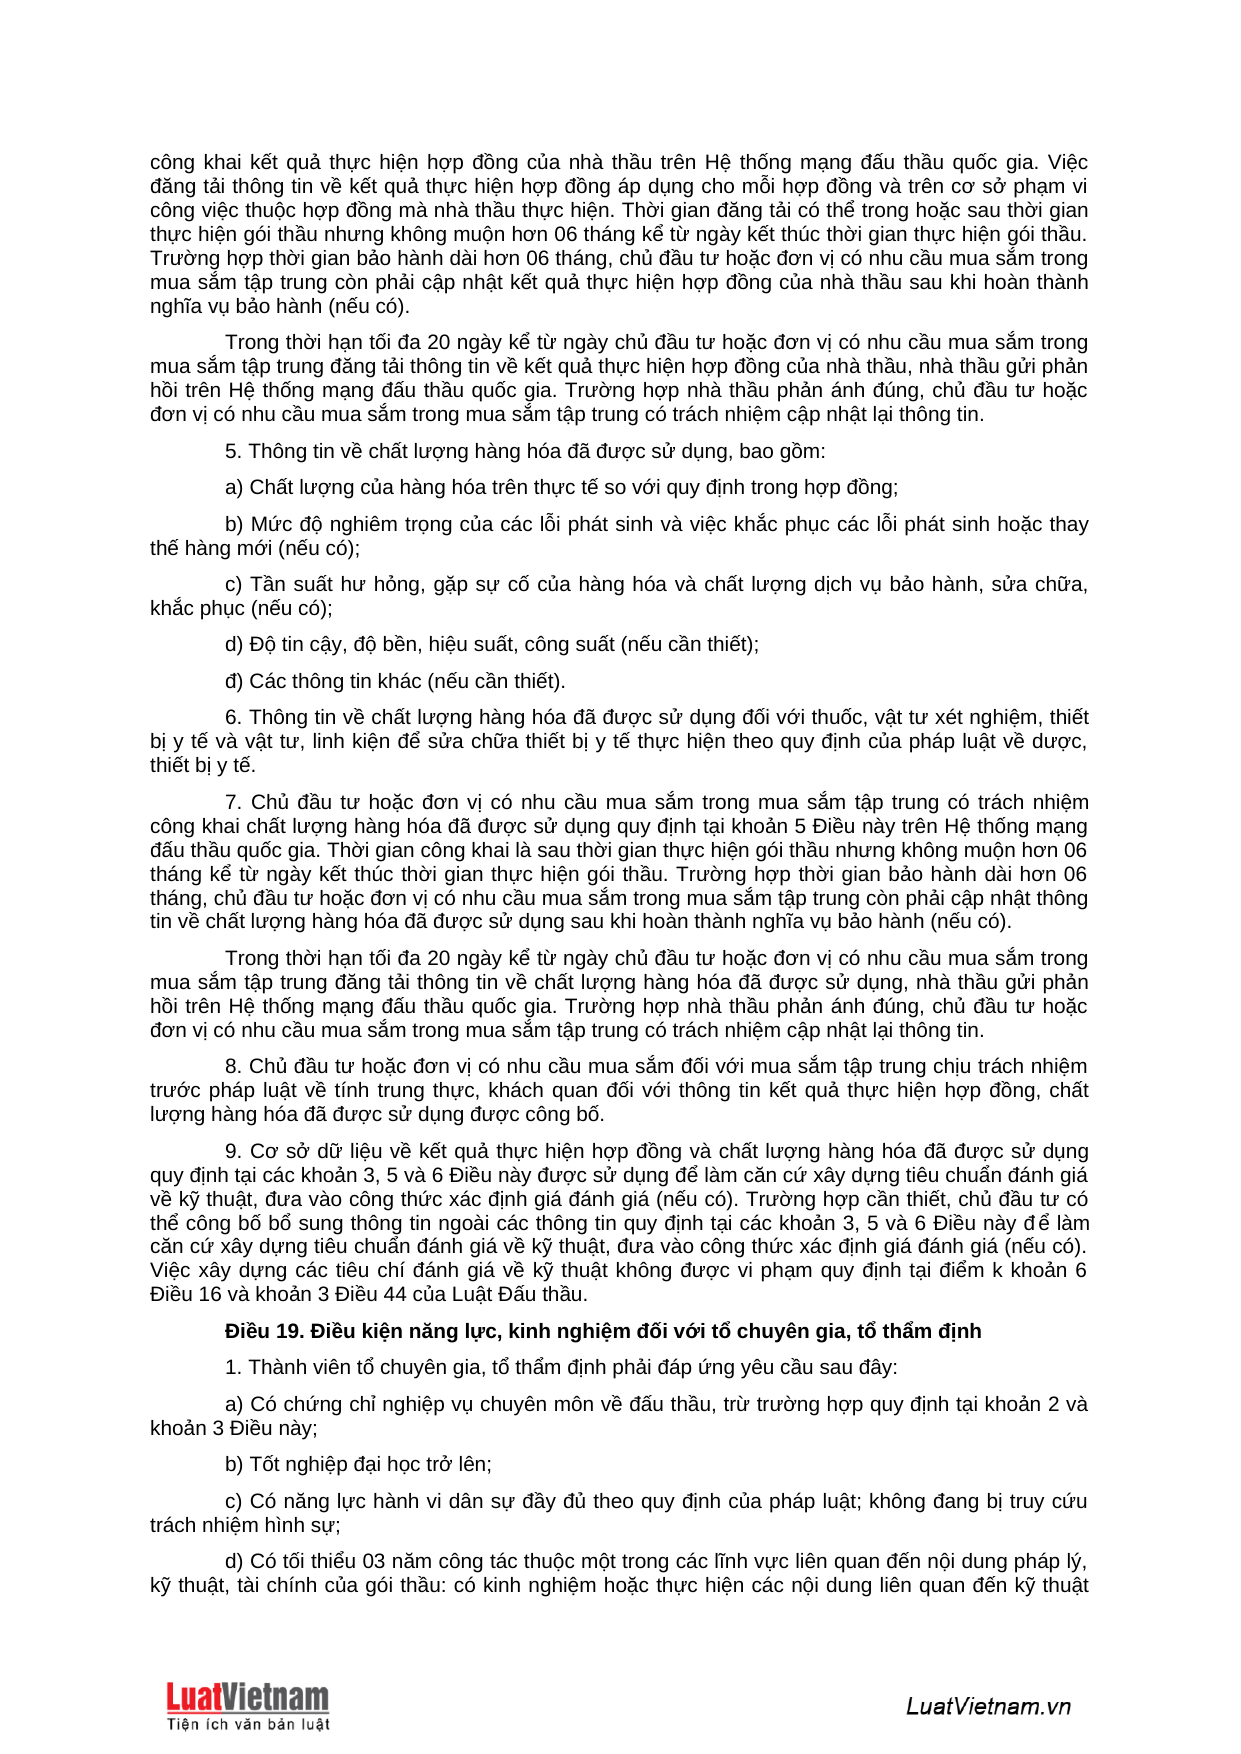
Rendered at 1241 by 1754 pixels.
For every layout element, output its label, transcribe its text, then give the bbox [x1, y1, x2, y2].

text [150, 1549, 1090, 1597]
text b) Tốt nghiệp đại học trở lên; [150, 1452, 1090, 1476]
text 8. Chủ đầu tư hoặc đơn vị có nhu cầu mua sắm đối với mua sắm tập trung chịu trách nhiệm trước pháp luật về tính trung thực, khách quan đối với thông tin kết quả thực hiện hợp đồng, chất lượng hàng hóa đã được sử dụng được công bố. [150, 1054, 1090, 1126]
text Trong thời hạn tối đa 20 ngày kể từ ngày chủ đầu tư hoặc đơn vị có nhu cầu mua sắm trong mua sắm tập trung đăng tải thông tin về kết quả thực hiện hợp đồng của nhà thầu, nhà thầu gửi phản hồi trên Hệ thống mạng đấu thầu quốc gia. Trường hợp nhà thầu phản ánh đúng, chủ đầu tư hoặc đơn vị có nhu cầu mua sắm trong mua sắm tập trung có trách nhiệm cập nhật lại thông tin. [150, 330, 1090, 426]
text a) Chất lượng của hàng hóa trên thực tế so với quy định trong hợp đồng; [150, 475, 1090, 499]
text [150, 150, 1090, 318]
text đ) Các thông tin khác (nếu cần thiết). [150, 669, 1090, 693]
text Trong thời hạn tối đa 20 ngày kể từ ngày chủ đầu tư hoặc đơn vị có nhu cầu mua sắm trong mua sắm tập trung đăng tải thông tin về chất lượng hàng hóa đã được sử dụng, nhà thầu gửi phản hồi trên Hệ thống mạng đấu thầu quốc gia. Trường hợp nhà thầu phản ánh đúng, chủ đầu tư hoặc đơn vị có nhu cầu mua sắm trong mua sắm tập trung có trách nhiệm cập nhật lại thông tin. [150, 946, 1090, 1042]
text 1. Thành viên tổ chuyên gia, tổ thẩm định phải đáp ứng yêu cầu sau đây: [150, 1355, 1090, 1379]
text b) Mức độ nghiêm trọng của các lỗi phát sinh và việc khắc phục các lỗi phát sinh hoặc thay thế hàng mới (nếu có); [150, 511, 1090, 559]
picture [150, 1659, 1090, 1754]
text Điều 19. Điều kiện năng lực, kinh nghiệm đối với tổ chuyên gia, tổ thẩm định [150, 1319, 1090, 1343]
text a) Có chứng chỉ nghiệp vụ chuyên môn về đấu thầu, trừ trường hợp quy định tại khoản 2 và khoản 3 Điều này; [150, 1392, 1090, 1439]
text 5. Thông tin về chất lượng hàng hóa đã được sử dụng, bao gồm: [150, 438, 1090, 462]
text c) Tần suất hư hỏng, gặp sự cố của hàng hóa và chất lượng dịch vụ bảo hành, sửa chữa, khắc phục (nếu có); [150, 572, 1090, 620]
text 9. Cơ sở dữ liệu về kết quả thực hiện hợp đồng và chất lượng hàng hóa đã được sử dụng quy định tại các khoản 3, 5 và 6 Điều này được sử dụng để làm căn cứ xây dựng tiêu chuẩn đánh giá về kỹ thuật, đưa vào công thức xác định giá đánh giá (nếu có). Trường hợp cần thiết, chủ đầu tư có thể công bố bổ sung thông tin ngoài các thông tin quy định tại các khoản 3, 5 và 6 Điều này để làm căn cứ xây dựng tiêu chuẩn đánh giá về kỹ thuật, đưa vào công thức xác định giá đánh giá (nếu có). Việc xây dựng các tiêu chí đánh giá về kỹ thuật không được vi phạm quy định tại điểm k khoản 6 Điều 16 và khoản 3 Điều 44 của Luật Đấu thầu. [150, 1138, 1090, 1306]
text 6. Thông tin về chất lượng hàng hóa đã được sử dụng đối với thuốc, vật tư xét nghiệm, thiết bị y tế và vật tư, linh kiện để sửa chữa thiết bị y tế thực hiện theo quy định của pháp luật về dược, thiết bị y tế. [150, 705, 1090, 777]
text d) Độ tin cậy, độ bền, hiệu suất, công suất (nếu cần thiết); [150, 632, 1090, 656]
text c) Có năng lực hành vi dân sự đầy đủ theo quy định của pháp luật; không đang bị truy cứu trách nhiệm hình sự; [150, 1488, 1090, 1536]
text 7. Chủ đầu tư hoặc đơn vị có nhu cầu mua sắm trong mua sắm tập trung có trách nhiệm công khai chất lượng hàng hóa đã được sử dụng quy định tại khoản 5 Điều này trên Hệ thống mạng đấu thầu quốc gia. Thời gian công khai là sau thời gian thực hiện gói thầu nhưng không muộn hơn 06 tháng kể từ ngày kết thúc thời gian thực hiện gói thầu. Trường hợp thời gian bảo hành dài hơn 06 tháng, chủ đầu tư hoặc đơn vị có nhu cầu mua sắm trong mua sắm tập trung còn phải cập nhật thông tin về chất lượng hàng hóa đã được sử dụng sau khi hoàn thành nghĩa vụ bảo hành (nếu có). [150, 789, 1090, 933]
